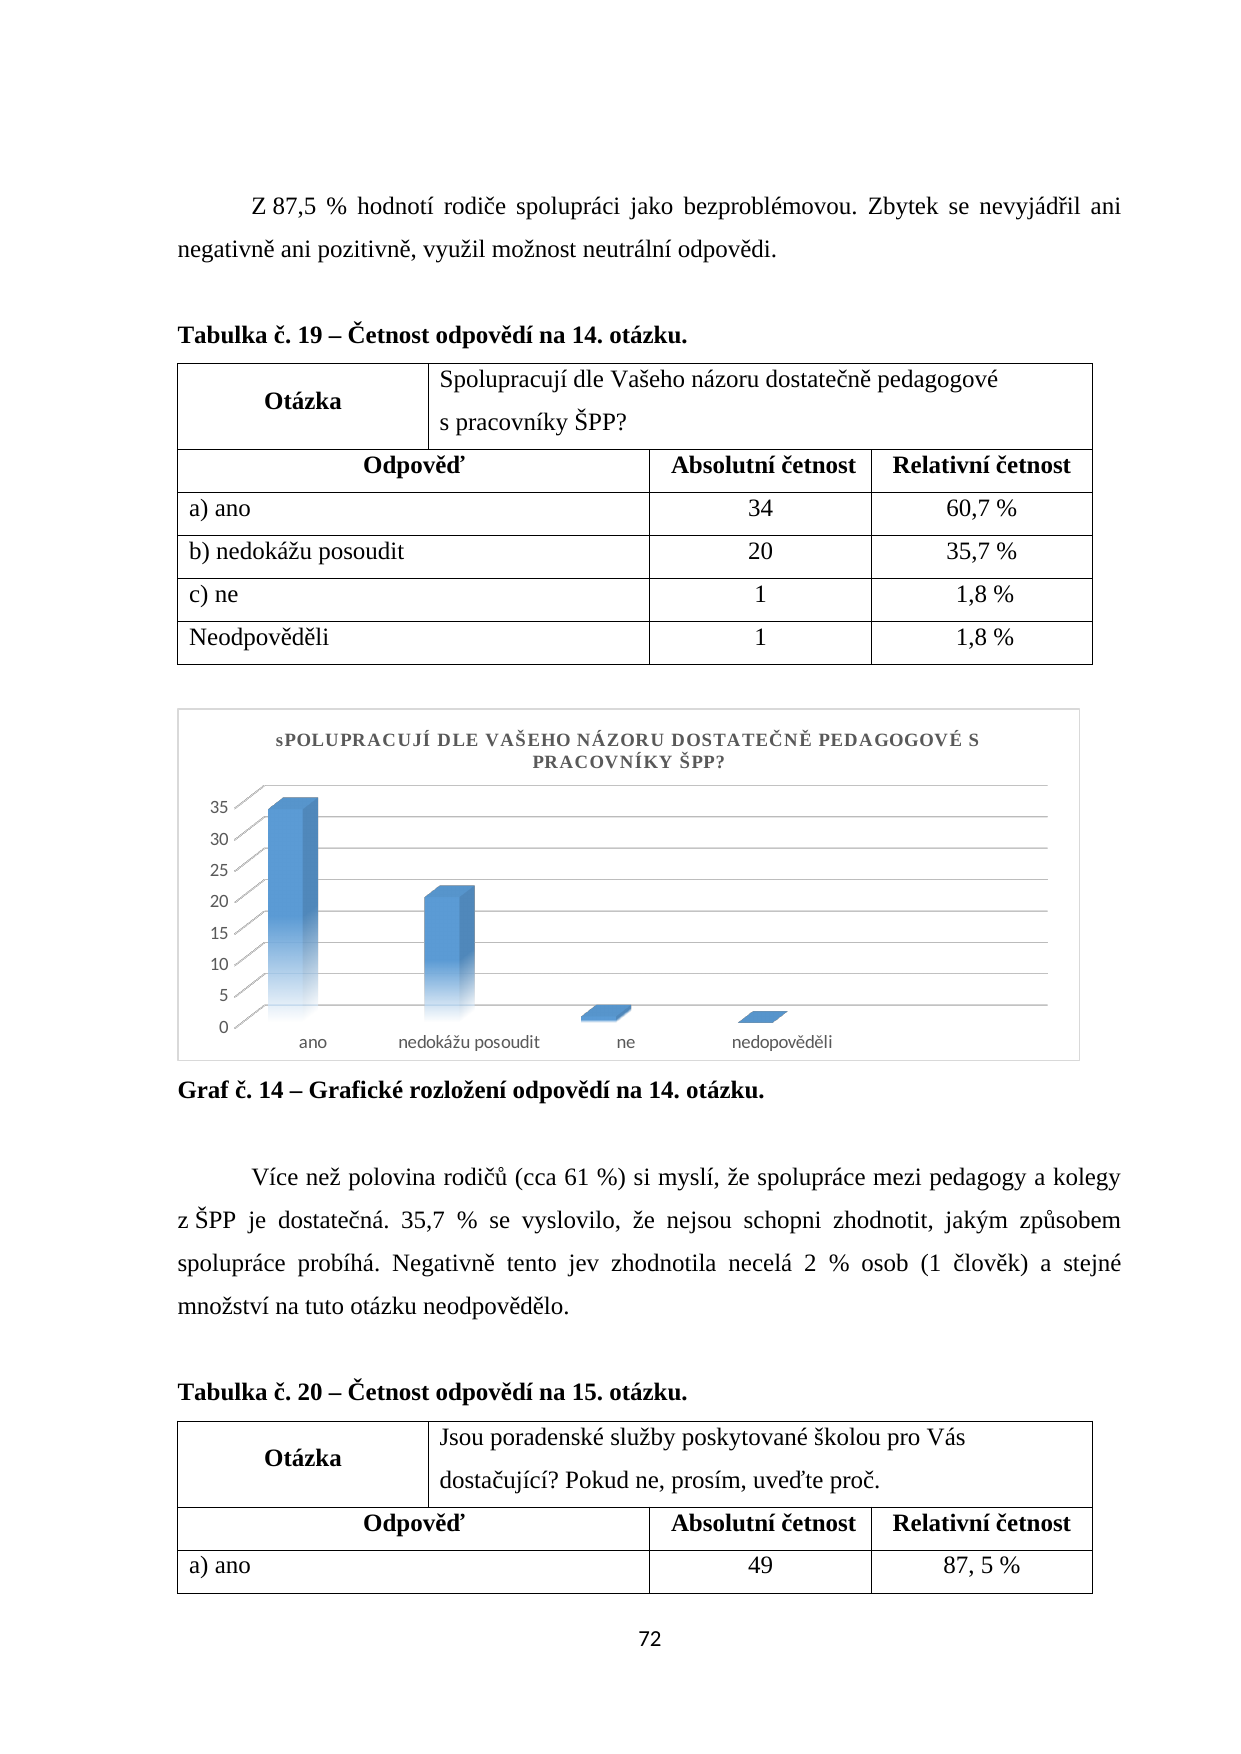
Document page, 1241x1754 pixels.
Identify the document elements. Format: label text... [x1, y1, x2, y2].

table_cell Absolutní četnost [650, 1508, 871, 1549]
table_cell 60,7 % [872, 493, 1092, 535]
table_cell 1,8 % [872, 579, 1092, 621]
table_cell Relativní četnost [872, 1508, 1092, 1549]
table_cell Neodpověděli [178, 622, 649, 664]
text Tabulka č. 19 – Četnost odpovědí na 14. otázku. [177, 320, 1122, 349]
table_header Jsou poradenské služby poskytované školou pro Vás dostačující? Pokud ne, prosím, uveďte proč. [429, 1422, 1092, 1507]
table_cell a) ano [178, 493, 649, 535]
table_cell 35,7 % [872, 536, 1092, 578]
table_cell b) nedokážu posoudit [178, 536, 649, 578]
table_cell Odpověď [178, 1508, 649, 1549]
table_cell 1 [650, 579, 871, 621]
table_cell 1,8 % [872, 622, 1092, 664]
text Více než polovina rodičů (cca 61 %) si myslí, že spolupráce mezi pedagogy a kolegy z ŠPP je dostatečná. 35,7 % se vyslovilo, že nejsou schopni zhodnotit, jakým způsobem spolupráce probíhá. Negativně tento jev zhodnotila necelá 2 % osob (1 člověk) a stejné množství na tuto otázku neodpovědělo. [177, 1162, 1122, 1320]
text Tabulka č. 20 – Četnost odpovědí na 15. otázku. [177, 1377, 1122, 1406]
table_header Otázka [178, 364, 428, 449]
table_cell 1 [650, 622, 871, 664]
table_header Otázka [178, 1422, 428, 1507]
table_cell Odpověď [178, 450, 649, 492]
table_header Spolupracují dle Vašeho názoru dostatečně pedagogové s pracovníky ŠPP? [429, 364, 1092, 449]
table_cell c) ne [178, 579, 649, 621]
table_cell Absolutní četnost [650, 450, 871, 492]
table_cell Relativní četnost [872, 450, 1092, 492]
table_cell a) ano [178, 1551, 649, 1592]
table_cell 20 [650, 536, 871, 578]
text Z 87,5 % hodnotí rodiče spolupráci jako bezproblémovou. Zbytek se nevyjádřil ani negativně ani pozitivně, využil možnost neutrální odpovědi. [177, 191, 1122, 263]
table_cell 87, 5 % [872, 1551, 1092, 1592]
table_cell 49 [650, 1551, 871, 1592]
text Graf č. 14 – Grafické rozložení odpovědí na 14. otázku. [177, 708, 1122, 1104]
table_cell 34 [650, 493, 871, 535]
